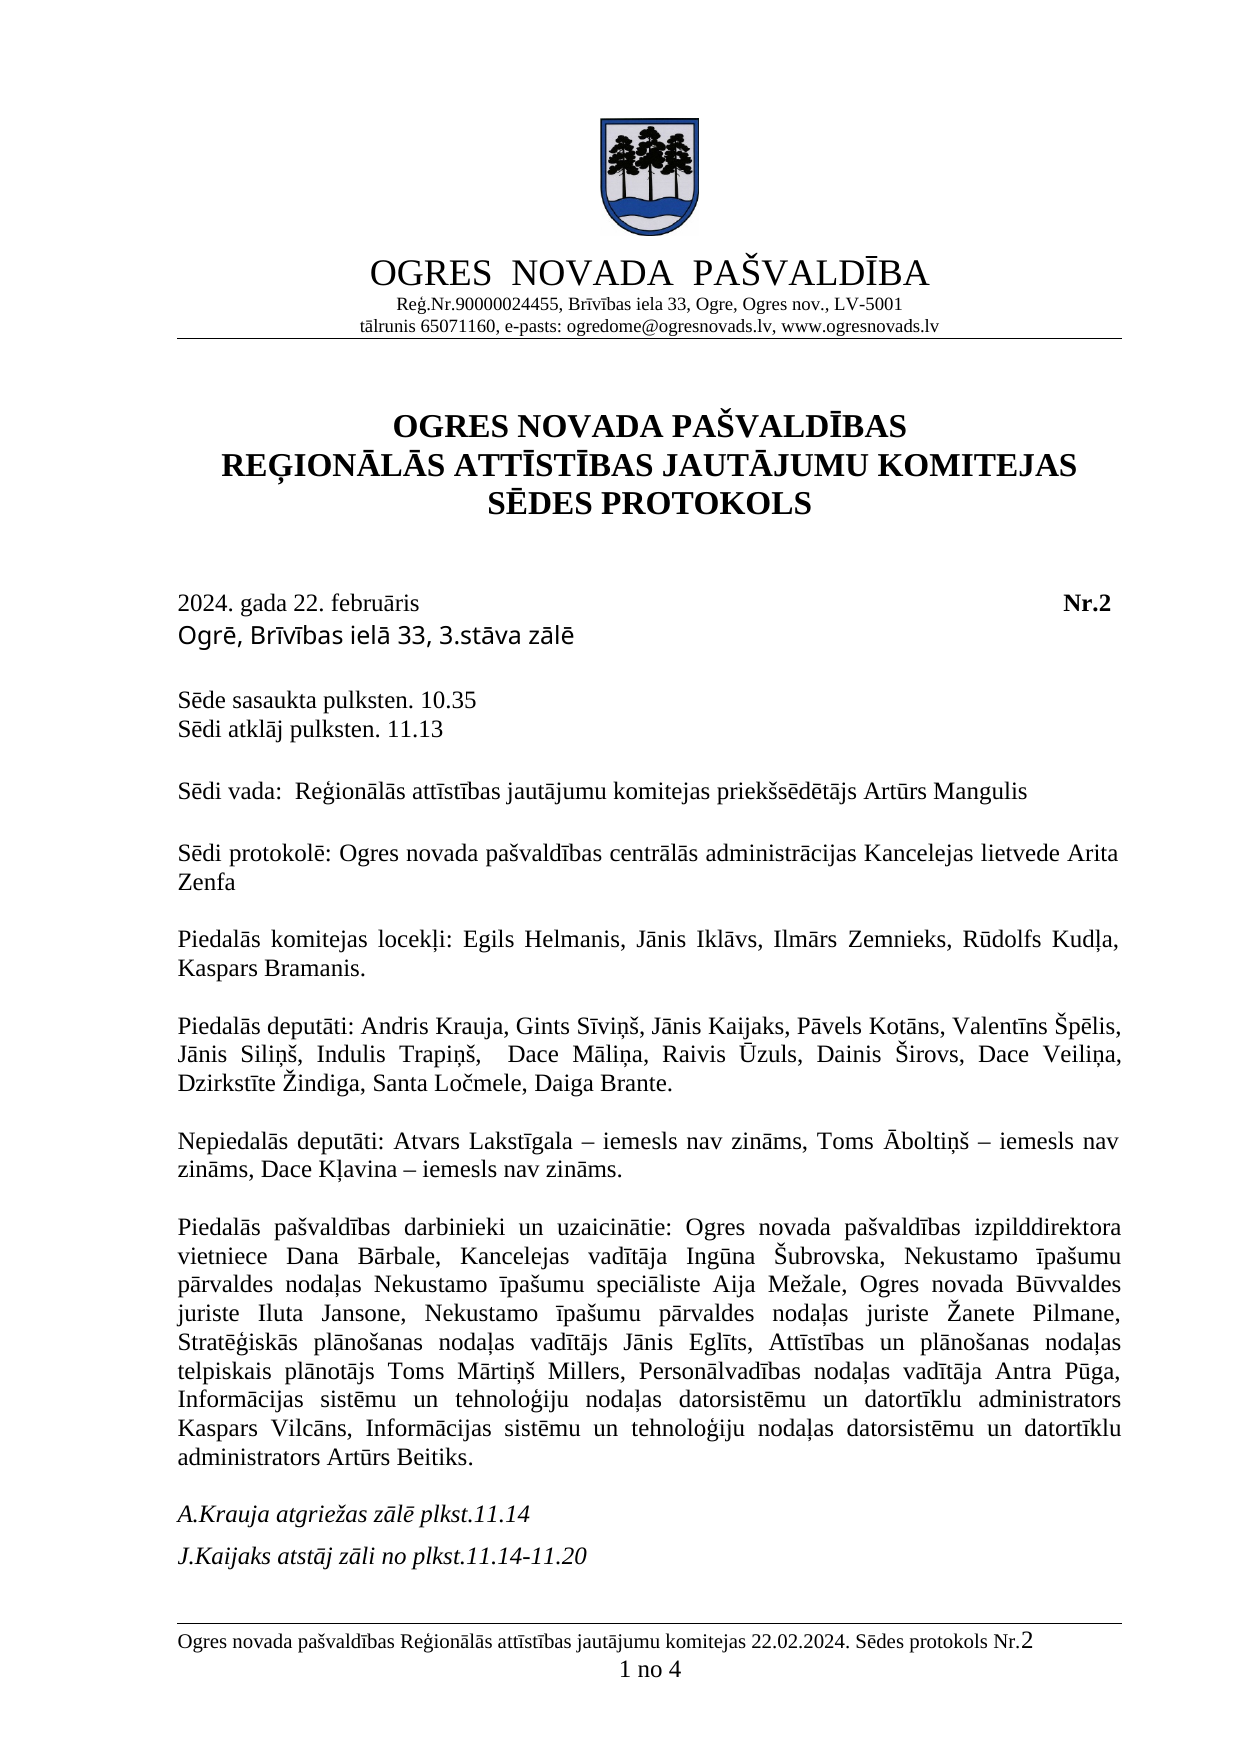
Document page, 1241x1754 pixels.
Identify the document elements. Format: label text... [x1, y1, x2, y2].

text OGRES NOVADA PAŠVALDĪBAS [177, 406, 1122, 445]
table_header 2024. gada 22. februāris [177, 589, 649, 617]
text tālrunis 65071160, e-pasts: ogredome@ogresnovads.lv, www.ogresnovads.lv [177, 315, 1122, 338]
text Reģionālās attīstības jautājumu KOMITEJAS SĒDES PROTOKOLS [177, 445, 1122, 521]
text Reģ.Nr.90000024455, Brīvības iela 33, Ogre, Ogres nov., LV-5001 [177, 293, 1122, 315]
table_header Nr.2 [650, 589, 1122, 617]
text Sēdi protokolē: Ogres novada pašvaldības centrālās administrācijas Kancelejas lietvede Arita Zenfa [177, 838, 1119, 896]
text OGRES NOVADA PAŠVALDĪBA [177, 250, 1122, 293]
text Sēdi atklāj pulksten. 11.13 [177, 714, 1122, 742]
text Piedalās pašvaldības darbinieki un uzaicinātie: Ogres novada pašvaldības izpilddirektora vietniece Dana Bārbale, Kancelejas vadītāja Ingūna Šubrovska, Nekustamo īpašumu pārvaldes nodaļas Nekustamo īpašumu speciāliste Aija Mežale, Ogres novada Būvvaldes juriste Iluta Jansone, Nekustamo īpašumu pārvaldes nodaļas juriste Žanete Pilmane, Stratēģiskās plānošanas nodaļas vadītājs Jānis Eglīts, Attīstības un plānošanas nodaļas telpiskais plānotājs Toms Mārtiņš Millers, Personālvadības nodaļas vadītāja Antra Pūga, Informācijas sistēmu un tehnoloģiju nodaļas datorsistēmu un datortīklu administrators Kaspars Vilcāns, Informācijas sistēmu un tehnoloģiju nodaļas datorsistēmu un datortīklu administrators Artūrs Beitiks. [177, 1212, 1122, 1471]
text Sēde sasaukta pulksten. 10.35 [177, 685, 1122, 714]
text A.Krauja atgriežas zālē plkst.11.14 [177, 1499, 1122, 1528]
text Piedalās deputāti: Andris Krauja, Gints Sīviņš, Jānis Kaijaks, Pāvels Kotāns, Valentīns Špēlis, Jānis Siliņš, Indulis Trapiņš, Dace Māliņa, Raivis Ūzuls, Dainis Širovs, Dace Veiliņa, Dzirkstīte Žindiga, Santa Ločmele, Daiga Brante. [177, 1011, 1122, 1097]
text J.Kaijaks atstāj zāli no plkst.11.14-11.20 [177, 1541, 1122, 1569]
text Nepiedalās deputāti: Atvars Lakstīgala – iemesls nav zināms, Toms Āboltiņš – iemesls nav zināms, Dace Kļavina – iemesls nav zināms. [177, 1126, 1119, 1183]
picture [600, 118, 699, 236]
text Ogrē, Brīvības ielā 33, 3.stāva zālē [177, 617, 1122, 651]
text Piedalās komitejas locekļi: Egils Helmanis, Jānis Iklāvs, Ilmārs Zemnieks, Rūdolfs Kudļa, Kaspars Bramanis. [177, 924, 1119, 982]
text Sēdi vada: Reģionālās attīstības jautājumu komitejas priekšsēdētājs Artūrs Mangulis [177, 776, 1119, 805]
